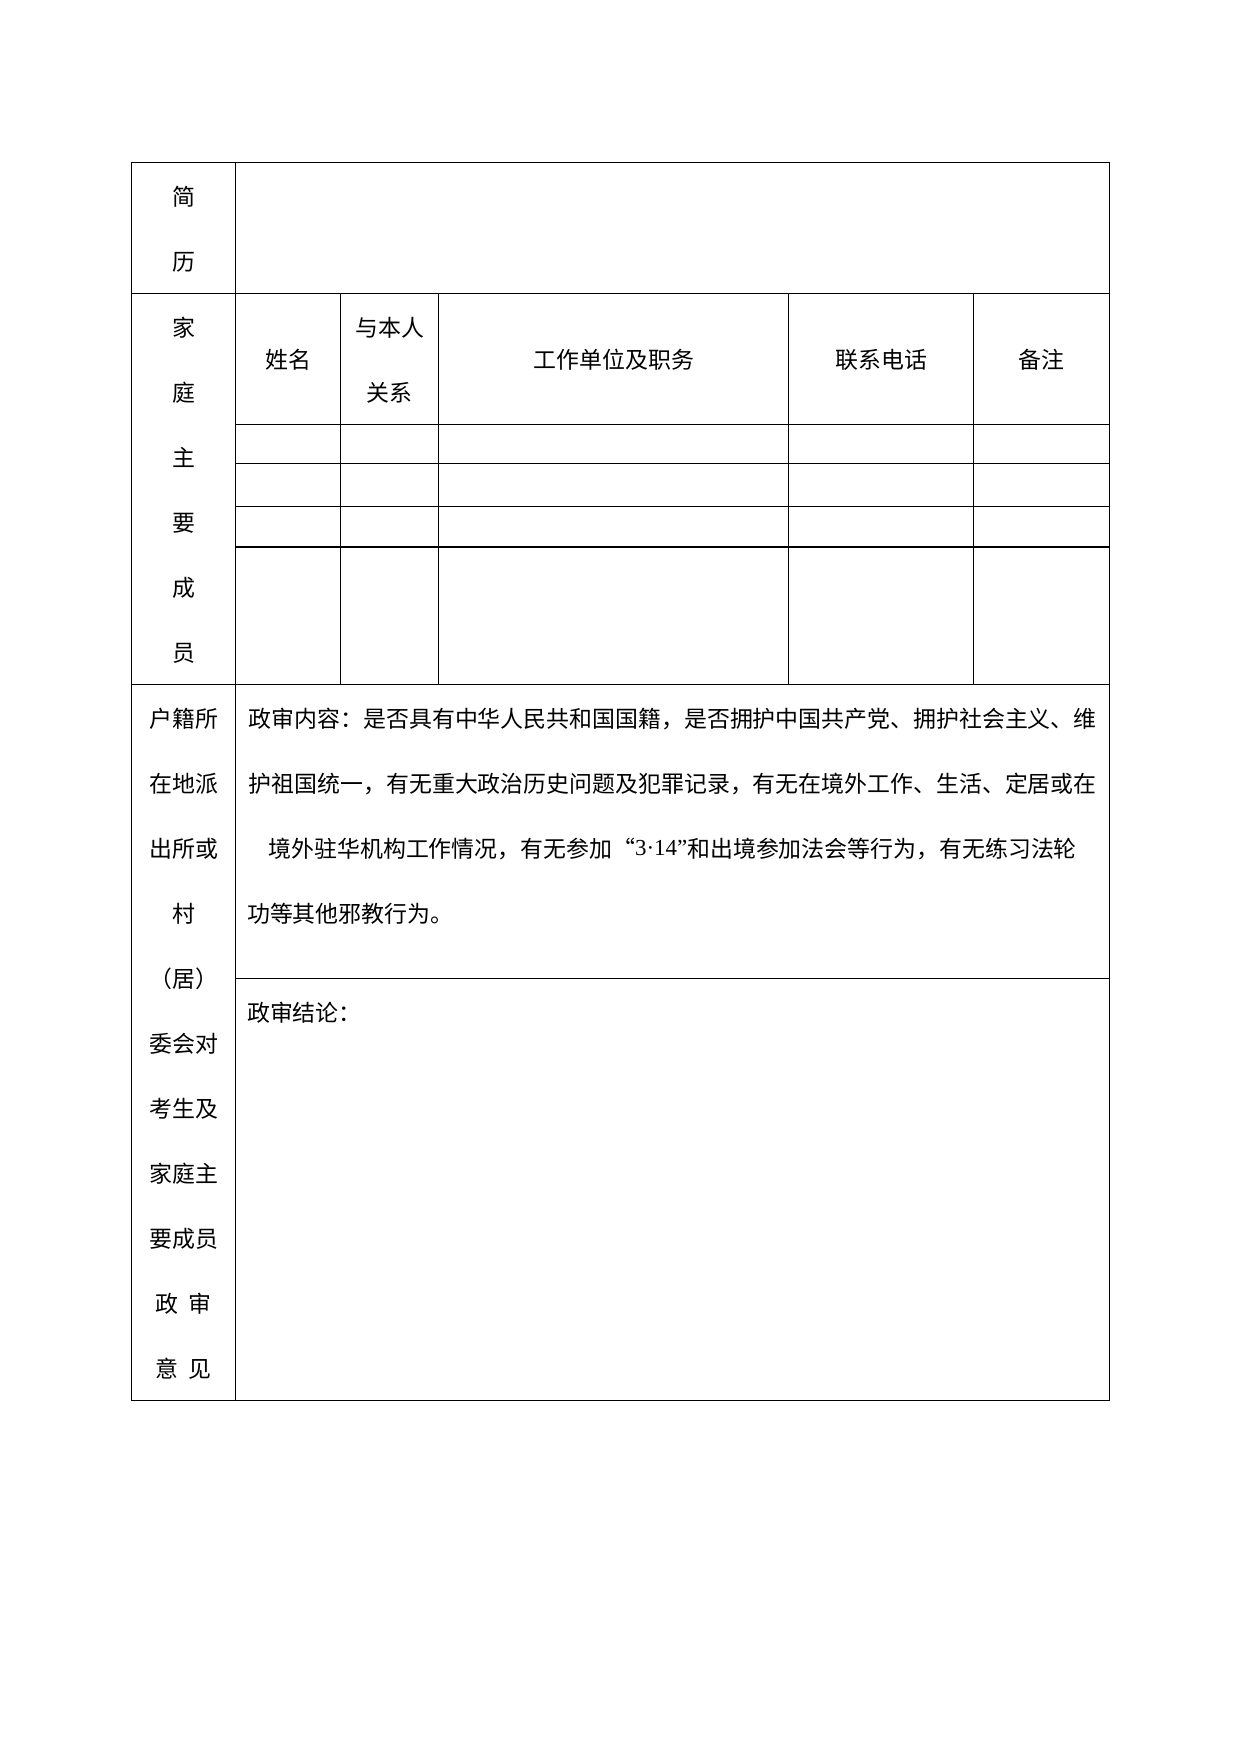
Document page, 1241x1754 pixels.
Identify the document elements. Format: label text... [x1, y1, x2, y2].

table_cell 家 庭 主 要 成 员 [132, 294, 235, 684]
table_cell [236, 464, 340, 506]
table_cell [341, 548, 438, 684]
table_cell [439, 425, 788, 463]
table_cell [974, 548, 1109, 684]
table_cell [439, 548, 788, 684]
table_cell [974, 464, 1109, 506]
table_cell [789, 548, 973, 684]
table_cell [439, 507, 788, 546]
table_cell 备注 [974, 294, 1109, 424]
table_cell [789, 464, 973, 506]
table_cell [236, 425, 340, 463]
table_cell [236, 548, 340, 684]
table_cell [789, 507, 973, 546]
table_cell 工作单位及职务 [439, 294, 788, 424]
table_cell 户籍所在地派出所或 村（居）委会对考生及家庭主要成员政 审 意 见 [132, 685, 235, 1400]
table_cell [236, 507, 340, 546]
table_cell [341, 464, 438, 506]
table_cell [974, 425, 1109, 463]
table_cell [439, 464, 788, 506]
table_cell 姓名 [236, 294, 340, 424]
table_cell [789, 425, 973, 463]
table_cell [341, 425, 438, 463]
table_cell 政审内容：是否具有中华人民共和国国籍，是否拥护中国共产党、拥护社会主义、维护祖国统一，有无重大政治历史问题及犯罪记录，有无在境外工作、生活、定居或在境外驻华机构工作情况，有无参加“3·14”和出境参加法会等行为，有无练习法轮 功等其他邪教行为。 [236, 685, 1109, 978]
table_cell 政审结论： [236, 979, 1109, 1400]
table_cell 联系电话 [789, 294, 973, 424]
table_cell [236, 163, 1109, 293]
table_cell 与本人关系 [341, 294, 438, 424]
table_cell 个 人 简 历 [132, 163, 235, 293]
table_cell [341, 507, 438, 546]
table_cell [974, 507, 1109, 546]
